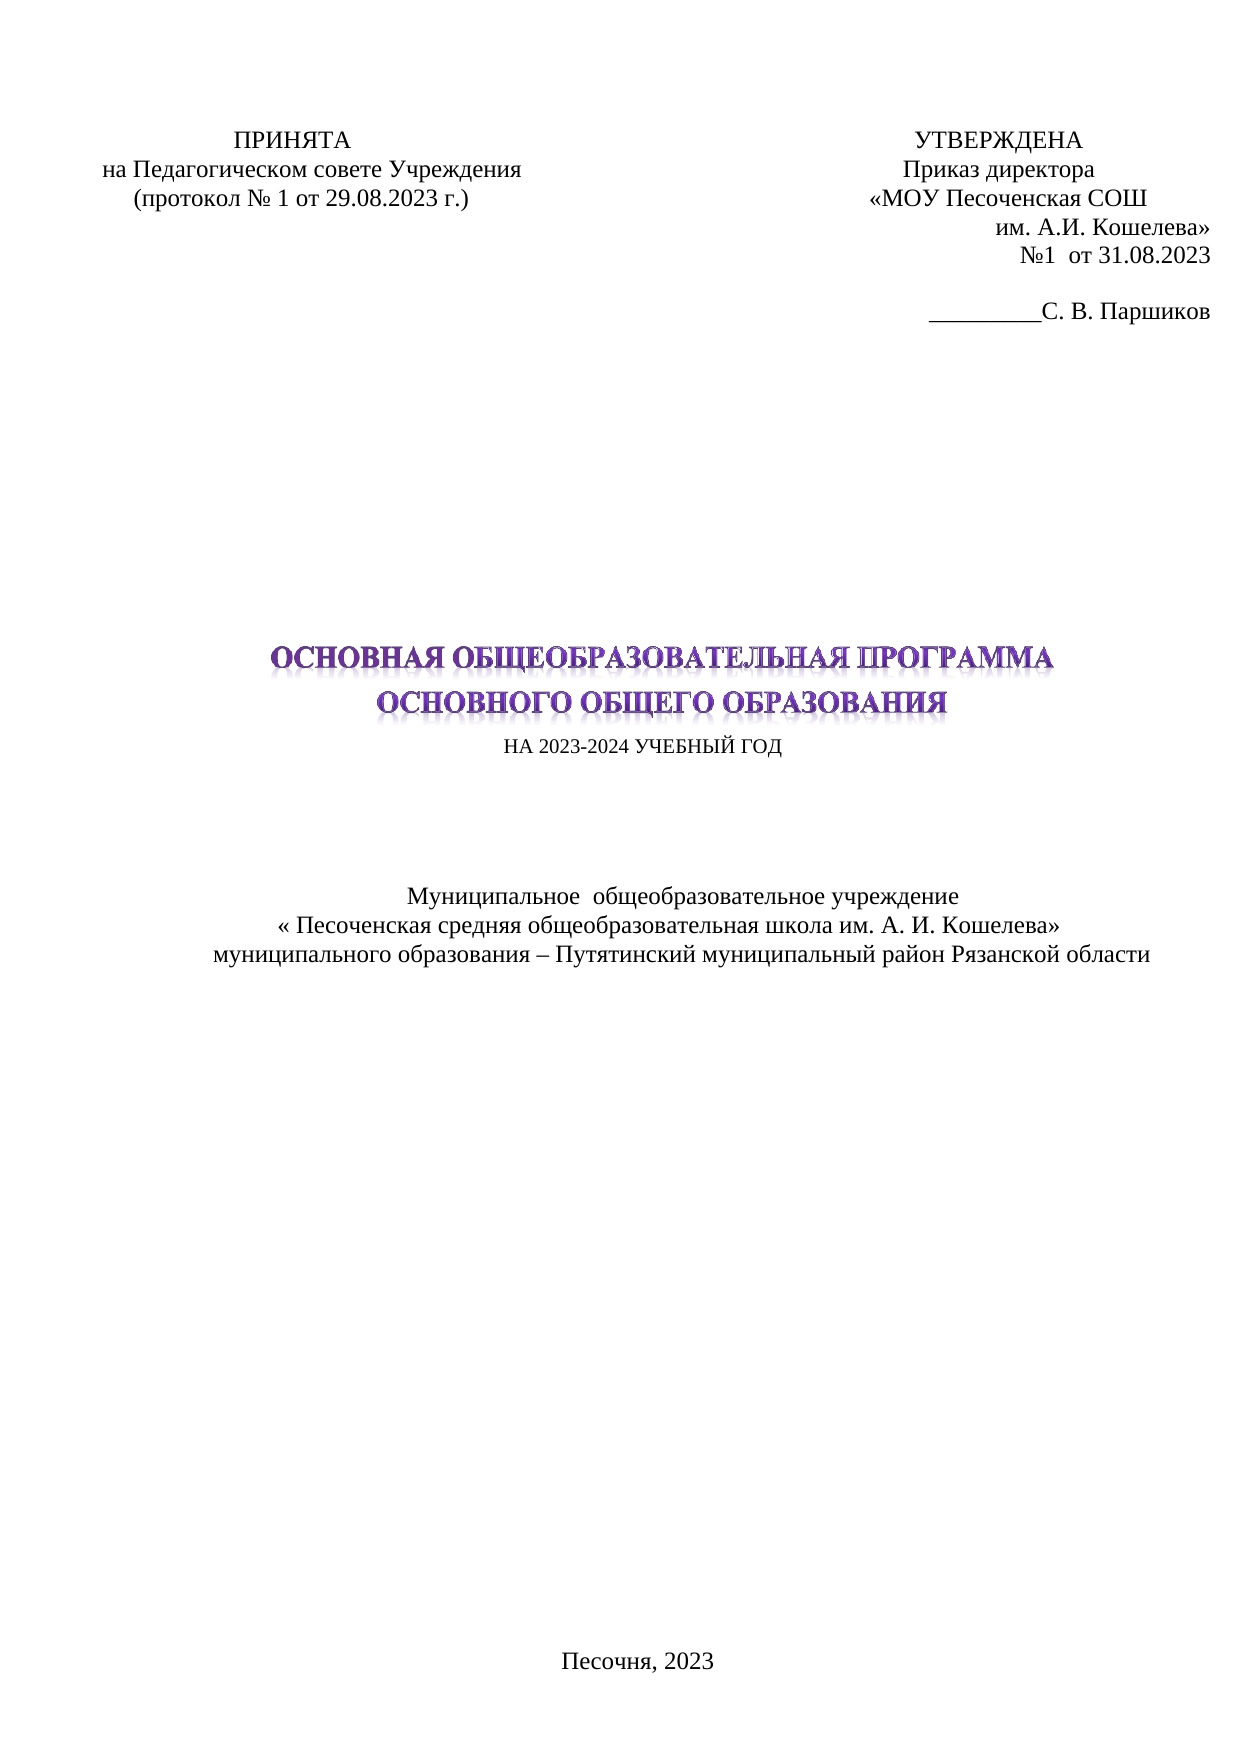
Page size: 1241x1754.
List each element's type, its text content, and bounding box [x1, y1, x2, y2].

text муниципального образования – Путятинский муниципальный район Рязанской области [153, 939, 1210, 967]
text им. А.И. Кошелева» [64, 212, 1210, 241]
text №1 от 31.08.2023 [64, 241, 1210, 269]
text « Песоченская средняя общеобразовательная школа им. А. И. Кошелева» [64, 910, 1210, 939]
text НА 2023-2024 УЧЕБНЫЙ ГОД [180, 734, 1210, 758]
text Песочня, 2023 [64, 1646, 1210, 1674]
text _________С. В. Паршиков [64, 296, 1210, 324]
text Муниципальное общеобразовательное учреждение [257, 881, 1210, 910]
text ПРИНЯТА УТВЕРЖДЕНА [64, 126, 1210, 154]
picture [271, 646, 1087, 726]
text (протокол № 1 от 29.08.2023 г.) «МОУ Песоченская СОШ [64, 183, 1210, 212]
text на Педагогическом совете Учреждения Приказ директора [64, 154, 1210, 183]
